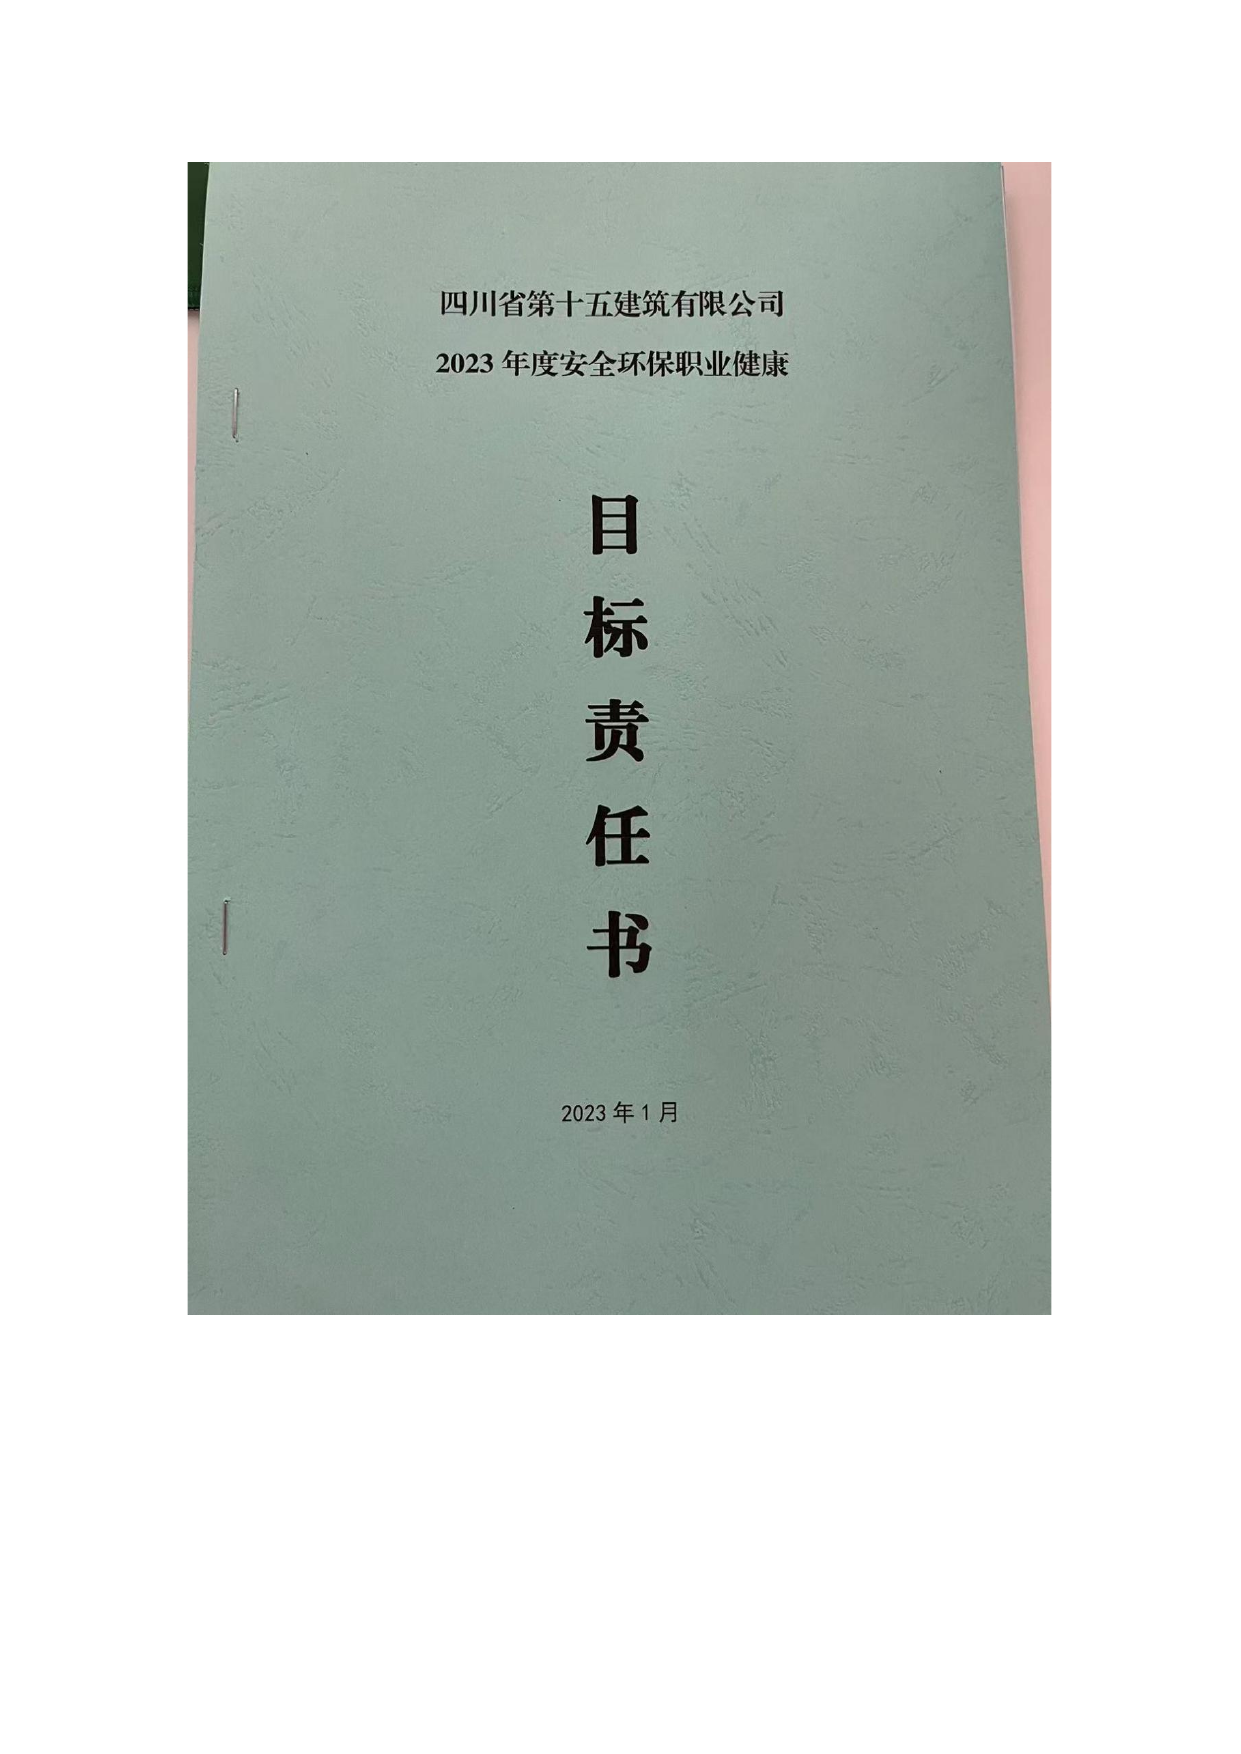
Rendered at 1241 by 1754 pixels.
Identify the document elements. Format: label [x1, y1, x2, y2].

picture [187, 162, 1052, 1315]
